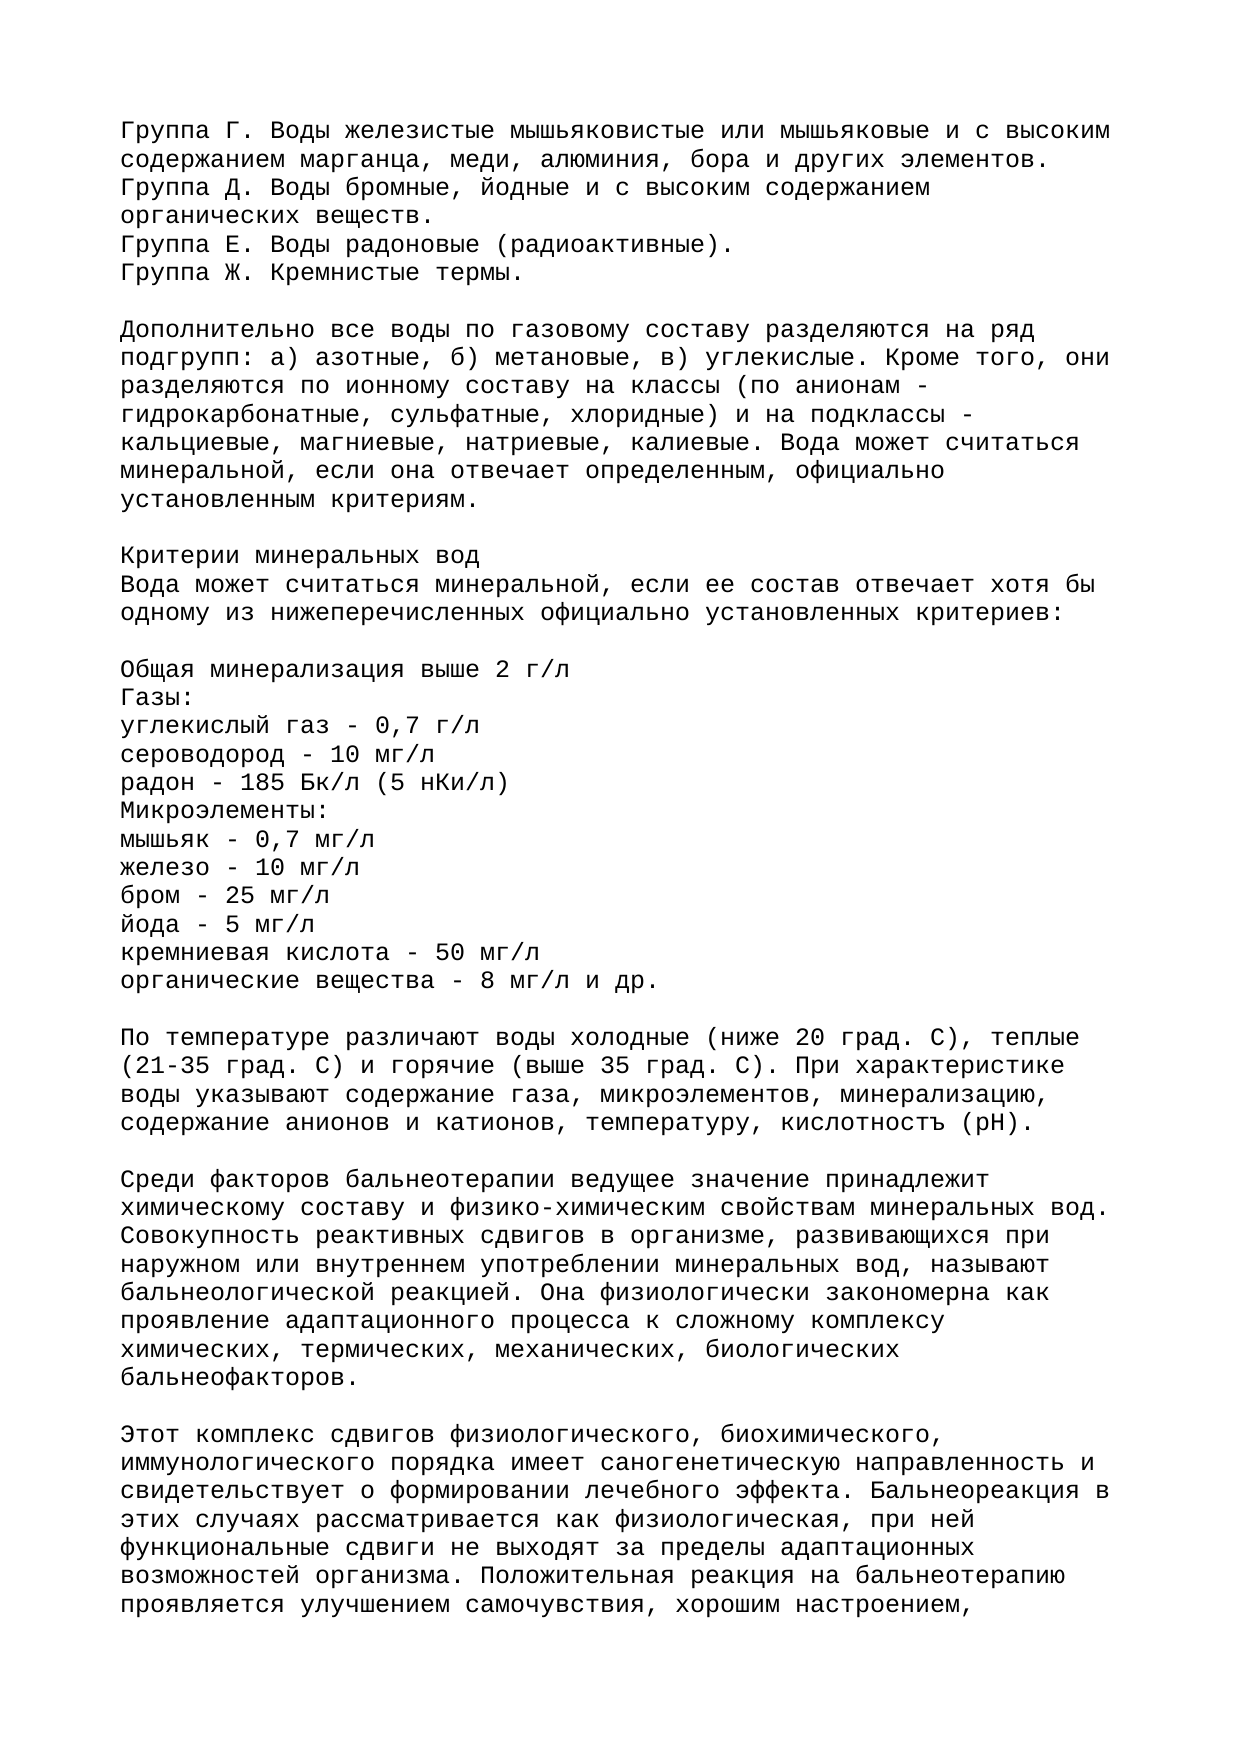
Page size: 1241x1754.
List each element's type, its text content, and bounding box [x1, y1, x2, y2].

text Вода может считаться минеральной, если ее состав отвечает хотя бы одному из нижеперечисленных официально установленных критериев: [120, 571, 1120, 628]
text Дополнительно все воды по газовому составу разделяются на ряд подгрупп: а) азотные, б) метановые, в) углекислые. Кроме того, они разделяются по ионному составу на классы (по анионам - гидрокарбонатные, сульфатные, хлоридные) и на подклассы - кальциевые, магниевые, натриевые, калиевые. Вода может считаться минеральной, если она отвечает определенным, официально установленным критериям. [120, 316, 1120, 515]
text Группа Д. Воды бромные, йодные и с высоким содержанием органических веществ. [120, 175, 1120, 231]
text мышьяк - 0,7 мг/л [120, 826, 1120, 855]
text йода - 5 мг/л [120, 911, 1120, 940]
text Группа Ж. Кремнистые термы. [120, 260, 1120, 288]
text Группа Г. Воды железистые мышьяковистые или мышьяковые и с высоким содержанием марганца, меди, алюминия, бора и других элементов. [120, 118, 1120, 175]
text кремниевая кислота - 50 мг/л [120, 940, 1120, 968]
text сероводород - 10 мг/л [120, 741, 1120, 770]
text Критерии минеральных вод [120, 543, 1120, 571]
text органические вещества - 8 мг/л и др. [120, 968, 1120, 996]
text Газы: [120, 685, 1120, 713]
text Общая минерализация выше 2 г/л [120, 656, 1120, 685]
text По температуре различают воды холодные (ниже 20 град. С), теплые (21-35 град. С) и горячие (выше 35 град. С). При характеристике воды указывают содержание газа, микроэлементов, минерализацию, содержание анионов и катионов, температуру, кислотностъ (рН). [120, 1025, 1120, 1138]
text углекислый газ - 0,7 г/л [120, 713, 1120, 741]
text бром - 25 мг/л [120, 883, 1120, 911]
text Группа Е. Воды радоновые (радиоактивные). [120, 231, 1120, 260]
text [120, 1421, 1120, 1620]
text радон - 185 Бк/л (5 нКи/л) [120, 770, 1120, 798]
text железо - 10 мг/л [120, 855, 1120, 883]
text Микроэлементы: [120, 798, 1120, 826]
text Среди факторов бальнеотерапии ведущее значение принадлежит химическому составу и физико-химическим свойствам минеральных вод. Совокупность реактивных сдвигов в организме, развивающихся при наружном или внутреннем употреблении минеральных вод, называют бальнеологической реакцией. Она физиологически закономерна как проявление адаптационного процесса к сложному комплексу химических, термических, механических, биологических бальнеофакторов. [120, 1166, 1120, 1393]
